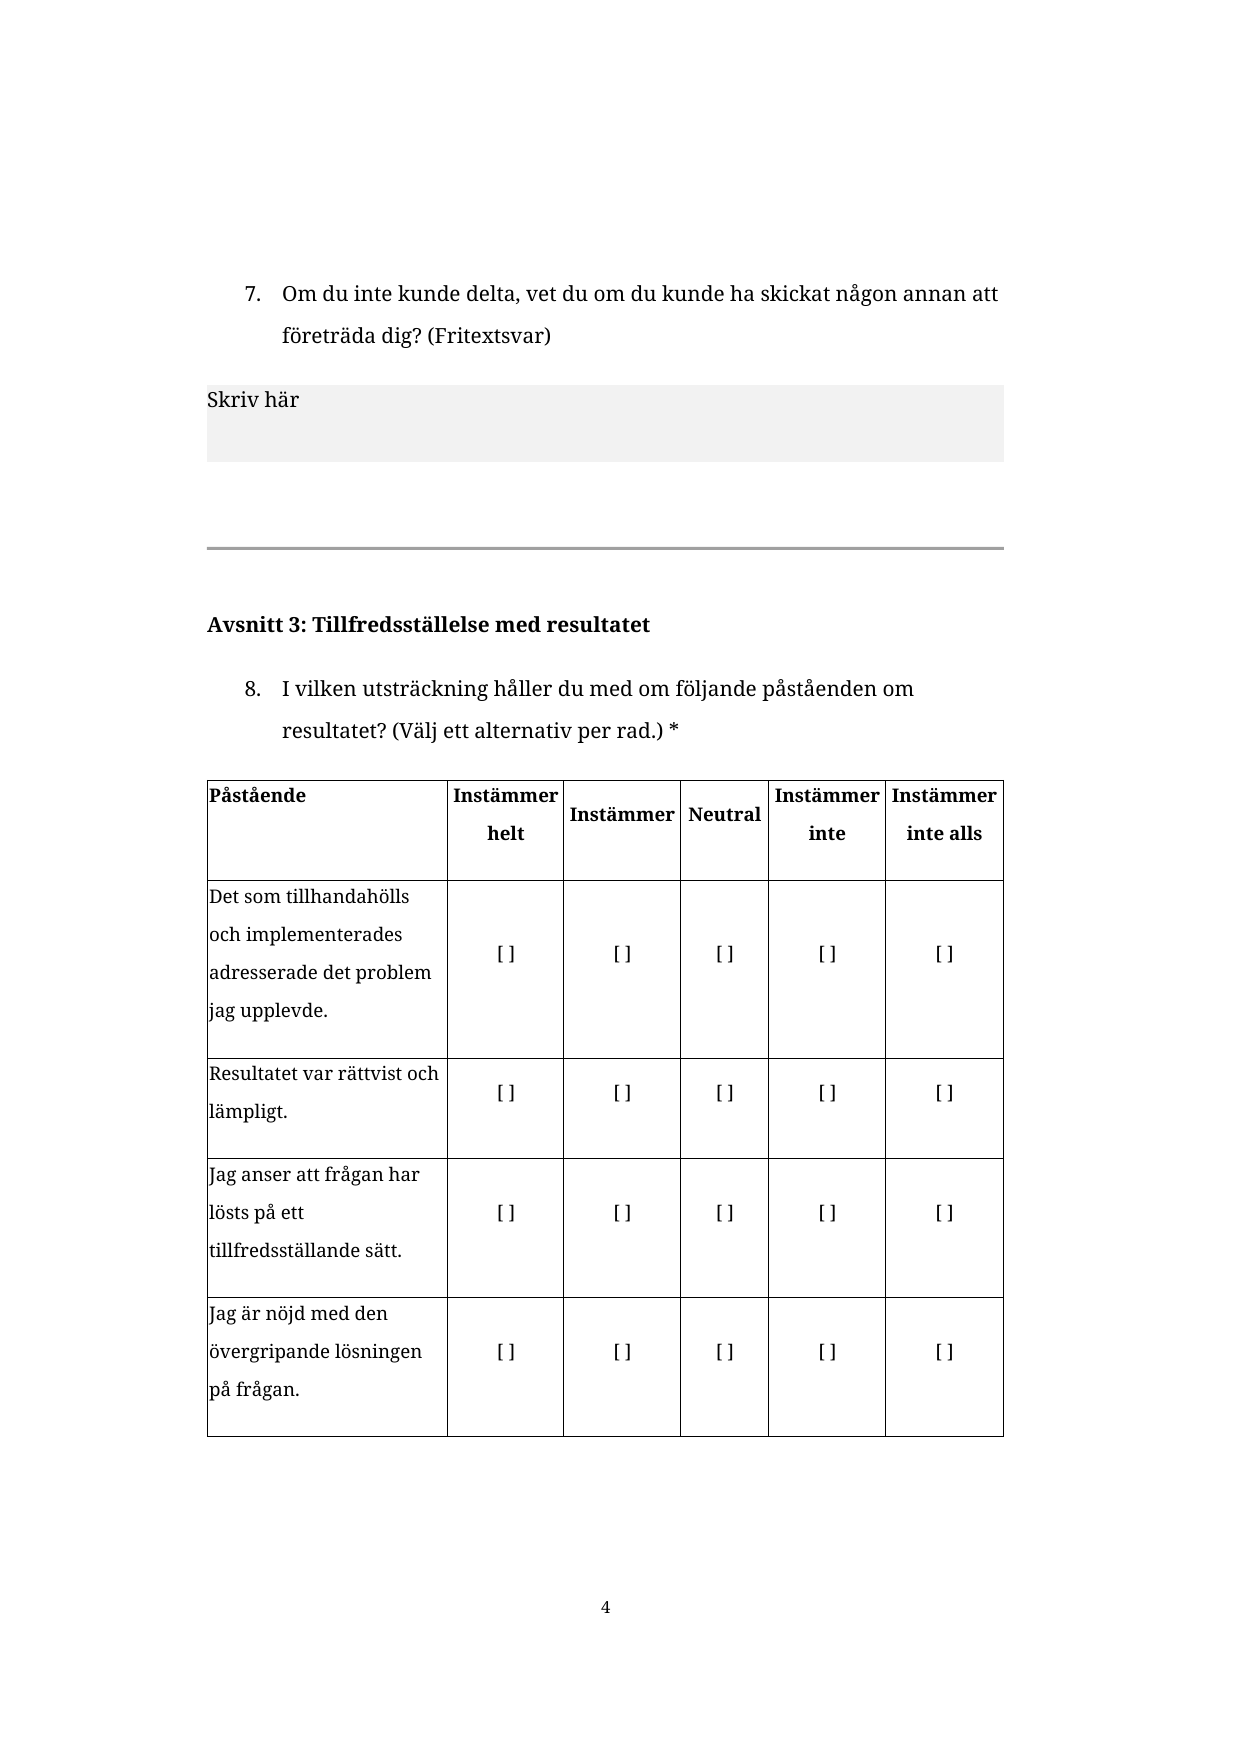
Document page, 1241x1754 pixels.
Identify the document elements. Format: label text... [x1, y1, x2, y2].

table_cell [ ] [448, 1059, 563, 1158]
table_cell [ ] [448, 881, 563, 1058]
table_header Instämmer [564, 781, 680, 880]
table_cell [ ] [448, 1159, 563, 1297]
table_header Instämmer inte alls [886, 781, 1003, 880]
table_cell [ ] [681, 1298, 768, 1436]
table_header Påstående [208, 781, 447, 880]
list I vilken utsträckning håller du med om följande påståenden om resultatet? (Välj ett alternativ per rad.) * [244, 674, 1004, 745]
table_cell [ ] [769, 1059, 885, 1158]
table_cell Det som tillhandahölls och implementerades adresserade det problem jag upplevde. [208, 881, 447, 1058]
table_cell Jag anser att frågan har lösts på ett tillfredsställande sätt. [208, 1159, 447, 1297]
table_cell [ ] [769, 1159, 885, 1297]
table_cell [ ] [769, 881, 885, 1058]
table_cell [ ] [681, 881, 768, 1058]
table_cell [ ] [886, 881, 1003, 1058]
text Avsnitt 3: Tillfredsställelse med resultatet [207, 610, 1004, 639]
table_cell [ ] [886, 1059, 1003, 1158]
table_cell [ ] [886, 1298, 1003, 1436]
table_cell [ ] [681, 1159, 768, 1297]
table_cell [ ] [886, 1159, 1003, 1297]
table_cell [ ] [448, 1298, 563, 1436]
table_header Neutral [681, 781, 768, 880]
table_cell [ ] [769, 1298, 885, 1436]
table_cell [ ] [564, 881, 680, 1058]
table_cell Resultatet var rättvist och lämpligt. [208, 1059, 447, 1158]
table_cell [ ] [564, 1298, 680, 1436]
table_cell [ ] [564, 1159, 680, 1297]
table_cell [ ] [681, 1059, 768, 1158]
table_cell Jag är nöjd med den övergripande lösningen på frågan. [208, 1298, 447, 1436]
table_cell [ ] [564, 1059, 680, 1158]
table_header Instämmer inte [769, 781, 885, 880]
list Om du inte kunde delta, vet du om du kunde ha skickat någon annan att företräda dig? (Fritextsvar) [244, 279, 1004, 350]
table_header Instämmer helt [448, 781, 563, 880]
